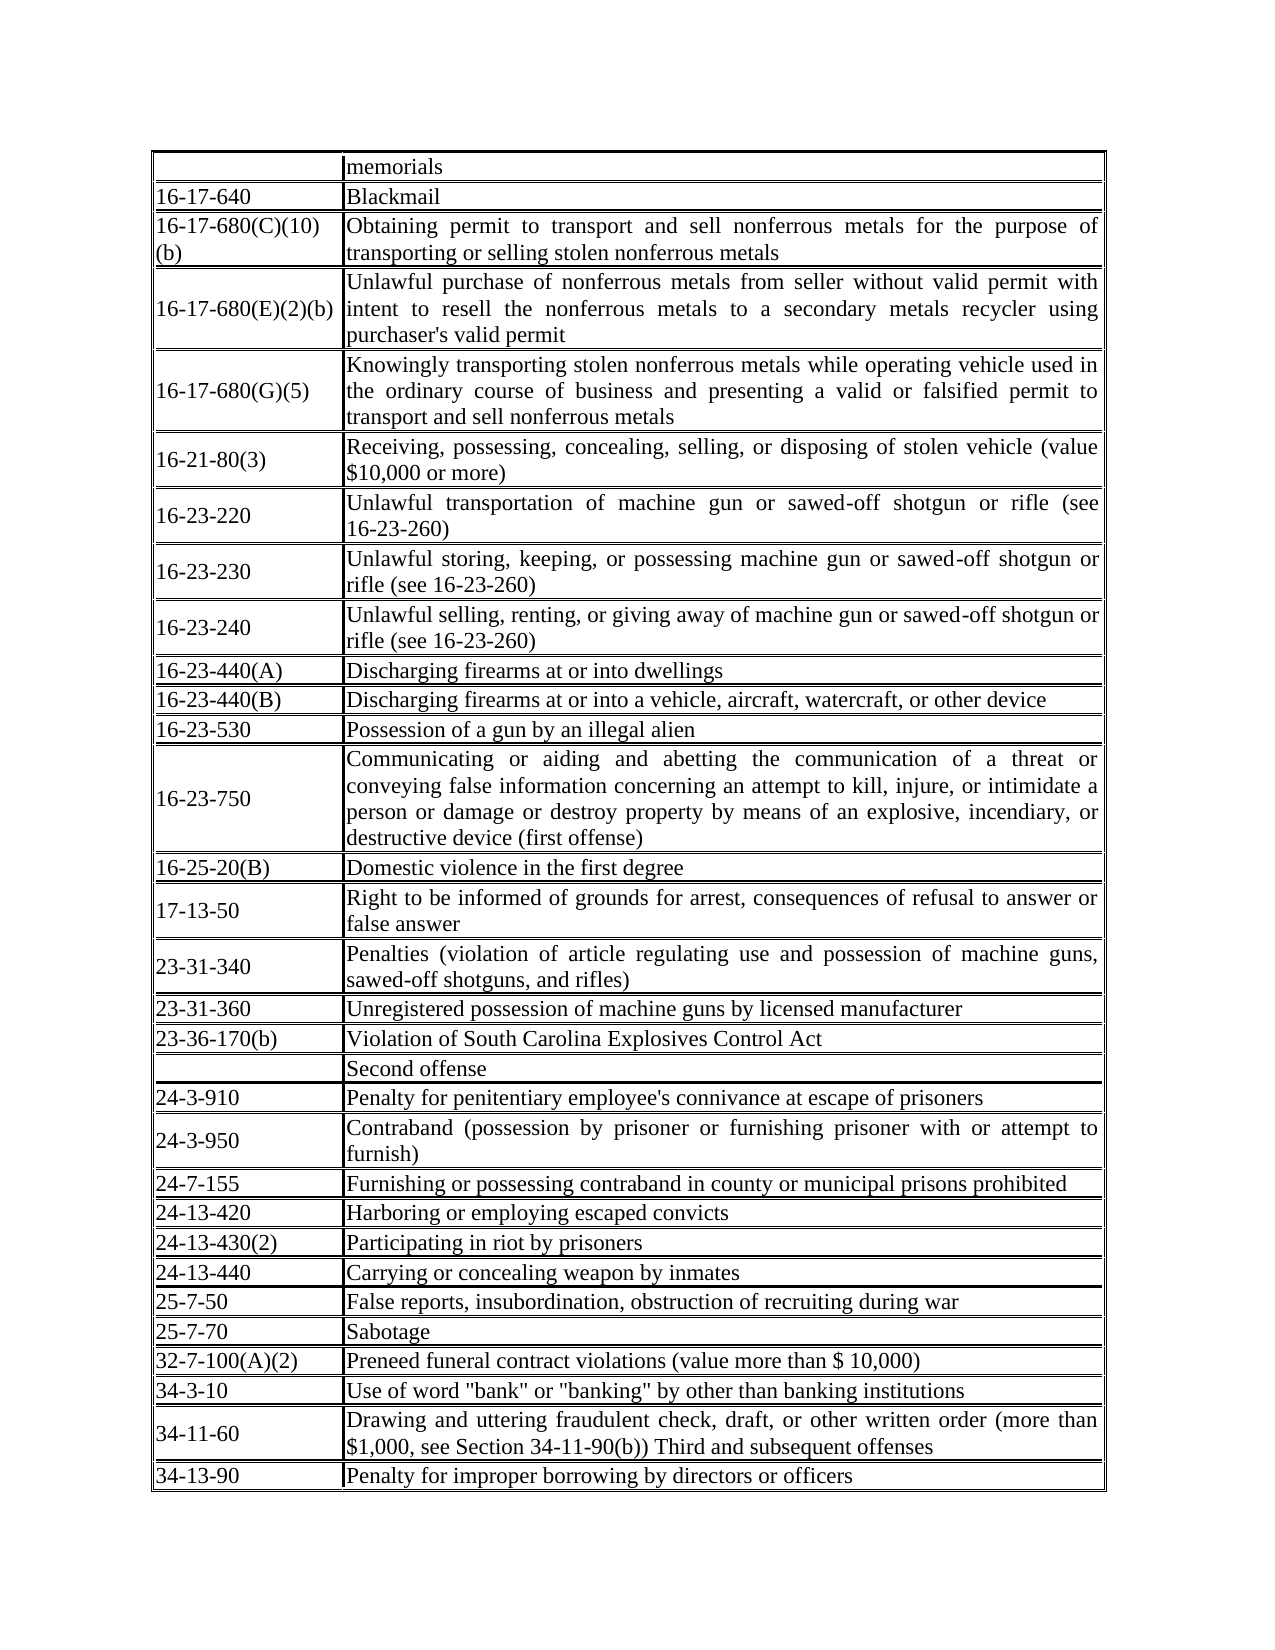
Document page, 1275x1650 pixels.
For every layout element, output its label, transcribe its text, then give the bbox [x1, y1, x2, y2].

table_cell 16-17-640 [154, 180, 342, 209]
table_cell 24-13-440 [154, 1255, 342, 1285]
table_cell 32-7-100(A)(2) [154, 1344, 342, 1374]
table_cell 16-23-220 [152, 486, 343, 542]
table_cell Preneed funeral contract violations (value more than $ 10,000) [345, 1344, 1104, 1374]
table_cell Possession of a gun by an illegal alien [343, 713, 1105, 742]
table_cell 24-3-950 [152, 1111, 343, 1167]
table_cell Unregistered possession of machine guns by licensed manufacturer [345, 992, 1104, 1022]
table_cell Communicating or aiding and abetting the communication of a threat or conveying false information concerning an attempt to kill, injure, or intimidate a person or damage or destroy property by means of an explosive, incendiary, or destructive device (first offense) [345, 742, 1104, 851]
table_cell Unlawful purchase of nonferrous metals from seller without valid permit with intent to resell the nonferrous metals to a secondary metals recycler using purchaser's valid permit [345, 265, 1104, 347]
table_cell Knowingly transporting stolen nonferrous metals while operating vehicle used in the ordinary course of business and presenting a valid or falsified permit to transport and sell nonferrous metals [345, 348, 1104, 430]
table_cell 23-36-170(b) [152, 1022, 343, 1051]
table_cell [154, 1051, 342, 1081]
table_cell 16-17-680(C)(10)(b) [154, 209, 342, 265]
table_cell 16-23-440(A) [154, 654, 342, 683]
table_cell Contraband (possession by prisoner or furnishing prisoner with or attempt to furnish) [343, 1111, 1105, 1167]
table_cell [343, 153, 1104, 179]
table_cell Use of word "bank" or "banking" by other than banking institutions [343, 1374, 1105, 1403]
table_cell 16-17-680(E)(2)(b) [154, 265, 342, 347]
table_cell 16-21-80(3) [152, 430, 343, 486]
table_cell Participating in riot by prisoners [343, 1226, 1105, 1255]
table_cell 25-7-50 [154, 1285, 342, 1314]
table_cell 16-23-440(B) [154, 683, 342, 713]
table_cell Unlawful selling, renting, or giving away of machine gun or sawed-off shotgun or rifle (see 16-23-260) [345, 598, 1104, 653]
table_cell 16-23-750 [154, 742, 342, 851]
table_cell Violation of South Carolina Explosives Control Act [343, 1022, 1105, 1051]
table_cell Second offense [345, 1051, 1104, 1081]
table_cell Discharging firearms at or into dwellings [345, 654, 1104, 683]
table_cell 24-13-420 [154, 1196, 342, 1226]
table_cell Penalty for improper borrowing by directors or officers [343, 1459, 1104, 1489]
table_cell Harboring or employing escaped convicts [345, 1196, 1104, 1226]
table_cell 16-23-230 [152, 542, 343, 597]
table_cell Receiving, possessing, concealing, selling, or disposing of stolen vehicle (value $10,000 or more) [343, 430, 1105, 486]
table_cell Blackmail [345, 180, 1104, 209]
table_cell 34-11-60 [154, 1403, 342, 1459]
table_cell 17-13-50 [154, 880, 342, 936]
table_cell 24-13-430(2) [152, 1226, 343, 1255]
table_cell Discharging firearms at or into a vehicle, aircraft, watercraft, or other device [345, 683, 1104, 713]
table_cell 34-3-10 [152, 1374, 343, 1403]
table_cell 25-7-70 [154, 1315, 342, 1344]
table_cell 23-31-340 [154, 936, 342, 992]
table_cell Penalties (violation of article regulating use and possession of machine guns, sawed-off shotguns, and rifles) [345, 936, 1104, 992]
table_cell Right to be informed of grounds for arrest, consequences of refusal to answer or false answer [345, 880, 1104, 936]
table_cell 16-17-680(G)(5) [154, 348, 342, 430]
table_cell Sabotage [345, 1315, 1104, 1344]
table_cell Penalty for penitentiary employee's connivance at escape of prisoners [345, 1081, 1104, 1111]
table_cell False reports, insubordination, obstruction of recruiting during war [345, 1285, 1104, 1314]
table_cell 16-23-240 [154, 598, 342, 653]
table_cell 16-25-20(B) [152, 851, 343, 880]
table_cell 16-17-600(A),(B) [154, 152, 343, 179]
table_cell Obtaining permit to transport and sell nonferrous metals for the purpose of transporting or selling stolen nonferrous metals [345, 209, 1104, 265]
table_cell 16-23-530 [152, 713, 343, 742]
table_cell Carrying or concealing weapon by inmates [345, 1255, 1104, 1285]
table_cell 24-7-155 [152, 1167, 343, 1196]
table_cell Furnishing or possessing contraband in county or municipal prisons prohibited [343, 1167, 1105, 1196]
table_cell Unlawful storing, keeping, or possessing machine gun or sawed-off shotgun or rifle (see 16-23-260) [343, 542, 1105, 597]
table_cell 24-3-910 [154, 1081, 342, 1111]
table_cell Domestic violence in the first degree [343, 851, 1105, 880]
table_cell Unlawful transportation of machine gun or sawed-off shotgun or rifle (see 16-23-260) [343, 486, 1105, 542]
table_cell 34-13-90 [154, 1459, 343, 1489]
table_cell Drawing and uttering fraudulent check, draft, or other written order (more than $1,000, see Section 34-11-90(b)) Third and subsequent offenses [345, 1403, 1104, 1459]
table_cell 23-31-360 [154, 992, 342, 1022]
